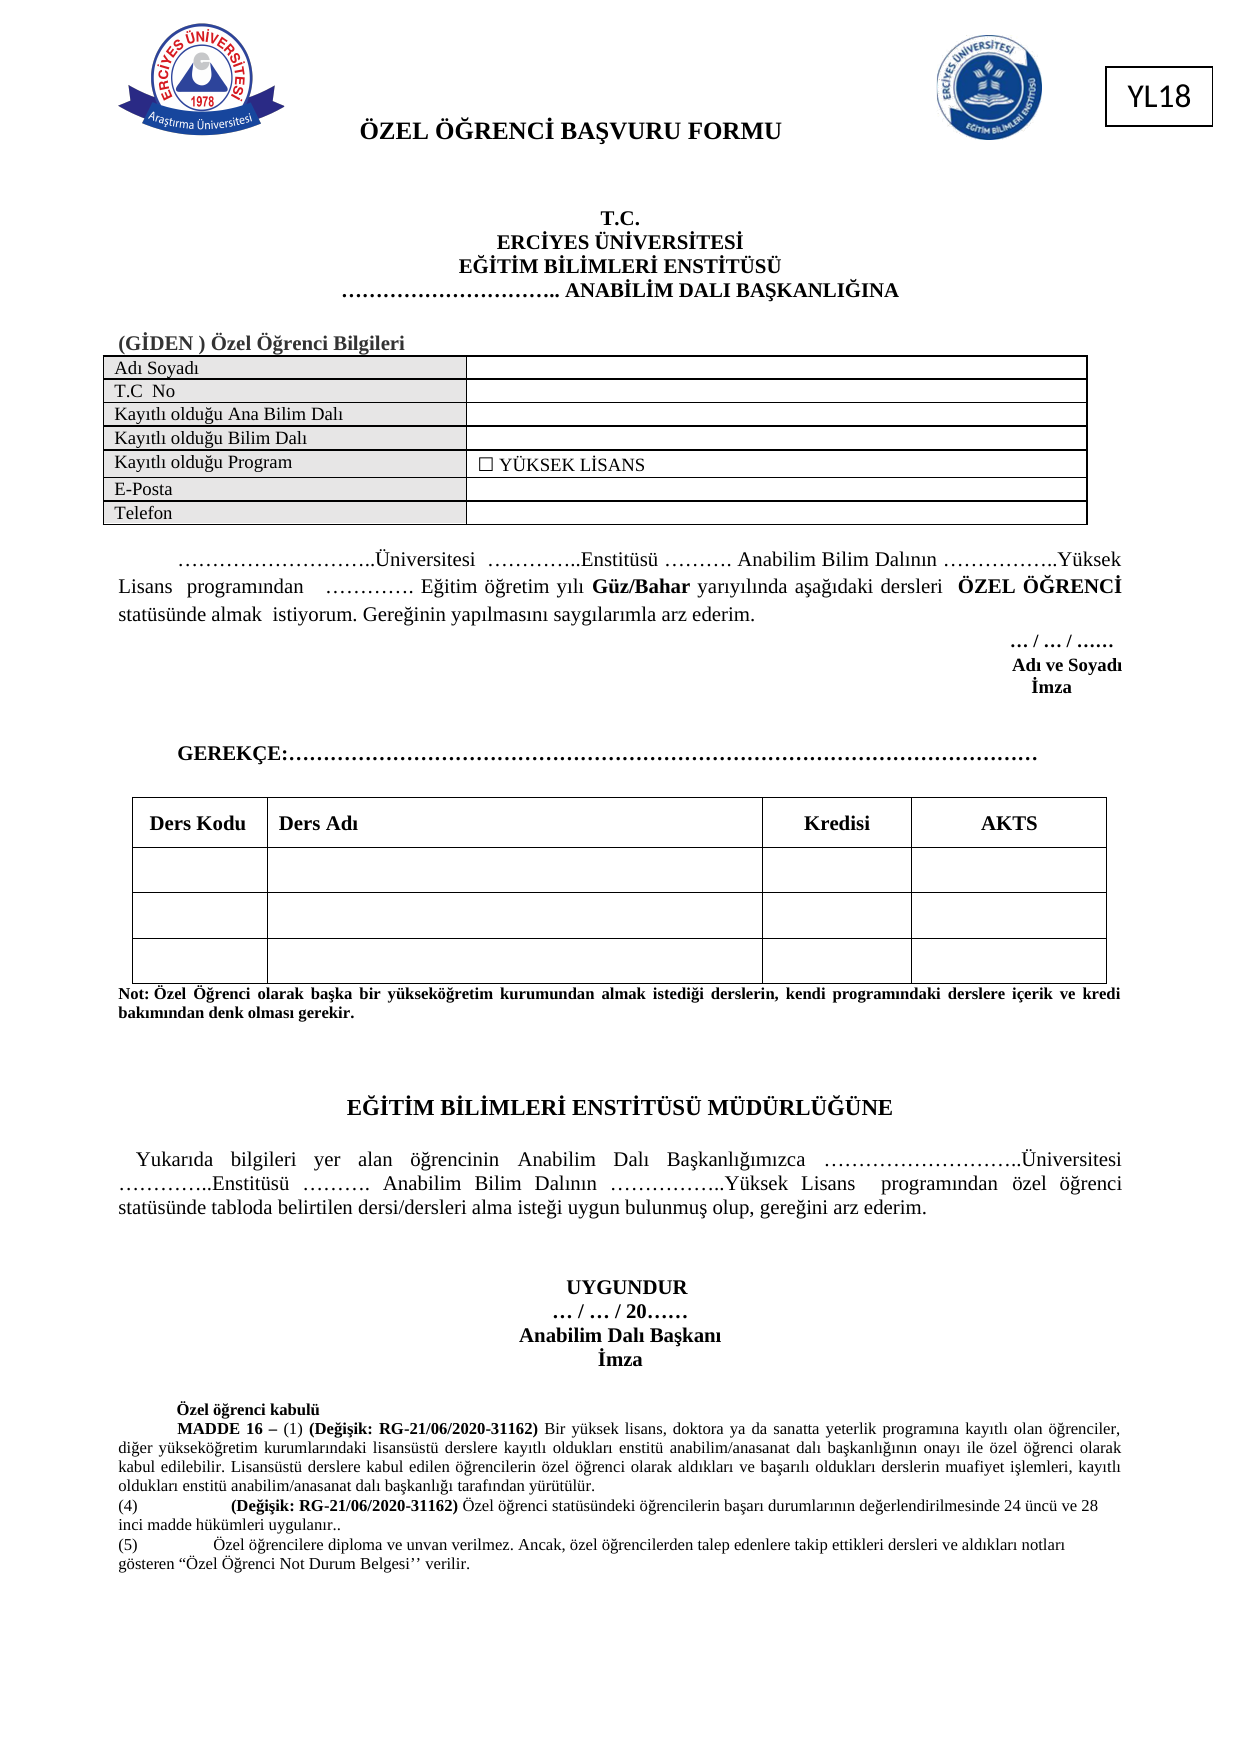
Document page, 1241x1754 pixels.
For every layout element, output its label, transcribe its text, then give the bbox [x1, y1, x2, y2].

table_cell [912, 939, 1106, 983]
table_cell [133, 893, 267, 937]
text Anabilim Dalı Başkanı [118, 1323, 1122, 1347]
table_cell [268, 848, 762, 892]
picture [936, 35, 1042, 140]
table_header Ders Adı [268, 798, 762, 847]
table_cell [763, 893, 911, 937]
table_header Kredisi [763, 798, 911, 847]
list (Değişik: RG-21/06/2020-31162) Özel öğrenci statüsündeki öğrencilerin başarı durumlarının değerlendirilmesinde 24 üncü ve 28 inci madde hükümleri uygulanır.. [118, 1497, 1122, 1534]
text Not: Özel Öğrenci olarak başka bir yükseköğretim kurumundan almak istediği derslerin, kendi programındaki derslere içerik ve kredi bakımından denk olması gerekir. [118, 984, 1122, 1022]
text Yukarıda bilgileri yer alan öğrencinin Anabilim Dalı Başkanlığımızca ………………………..Üniversitesi …………..Enstitüsü ………. Anabilim Bilim Dalının ……………..Yüksek Lisans programından özel öğrenci statüsünde tabloda belirtilen dersi/dersleri alma isteği uygun bulunmuş olup, gereğini arz ederim. [118, 1147, 1122, 1219]
table_cell [467, 502, 1086, 523]
table_cell [268, 893, 762, 937]
table_cell [912, 893, 1106, 937]
text EĞİTİM BİLİMLERİ ENSTİTÜSÜ MÜDÜRLÜĞÜNE [118, 1094, 1122, 1121]
text … / … / 20…… [118, 1299, 1122, 1323]
table_cell [133, 939, 267, 983]
text GEREKÇE:……………………………………………………………………………………………… [118, 741, 1122, 764]
table_cell [763, 939, 911, 983]
text Özel öğrenci kabulü [176, 1399, 1122, 1418]
text ERCİYES ÜNİVERSİTESİ [118, 230, 1122, 254]
text … / … / …… [118, 629, 1122, 651]
picture [118, 11, 285, 140]
text (GİDEN ) Özel Öğrenci Bilgileri [118, 331, 1122, 355]
table_cell [912, 848, 1106, 892]
text Adı ve Soyadı [708, 654, 1122, 676]
table_cell [268, 939, 762, 983]
table_cell Kayıtlı olduğu Ana Bilim Dalı [104, 403, 466, 425]
text ………………………..Üniversitesi …………..Enstitüsü ………. Anabilim Bilim Dalının ……………..Yüksek Lisans programından …………. Eğitim öğretim yılı Güz/Bahar yarıyılında aşağıdaki dersleri ÖZEL ÖĞRENCİ statüsünde almak istiyorum. Gereğinin yapılmasını saygılarımla arz ederim. [118, 547, 1122, 626]
table_cell Kayıtlı olduğu Program [104, 451, 466, 476]
table_cell [763, 848, 911, 892]
text T.C. [118, 206, 1122, 230]
text MADDE 16 – (1) (Değişik: RG-21/06/2020-31162) Bir yüksek lisans, doktora ya da sanatta yeterlik programına kayıtlı olan öğrenciler, diğer yükseköğretim kurumlarındaki lisansüstü derslere kayıtlı oldukları enstitü anabilim/anasanat dalı başkanlığının onayı ile özel öğrenci olarak kabul edilebilir. Lisansüstü derslere kabul edilen öğrencilerin özel öğrenci olarak aldıkları ve başarılı oldukları derslerin muafiyet işlemleri, kayıtlı oldukları enstitü anabilim/anasanat dalı başkanlığı tarafından yürütülür. [118, 1419, 1122, 1495]
table_cell Kayıtlı olduğu Bilim Dalı [104, 427, 466, 449]
table_cell [133, 848, 267, 892]
table_cell [467, 427, 1086, 449]
text İmza [929, 676, 1122, 697]
table_header AKTS [912, 798, 1106, 847]
list Özel öğrencilere diploma ve unvan verilmez. Ancak, özel öğrencilerden talep edenlere takip ettikleri dersleri ve aldıkları notları gösteren “Özel Öğrenci Not Durum Belgesi’’ verilir. [118, 1535, 1120, 1573]
table_cell YÜKSEK LİSANS [467, 451, 1086, 476]
text EĞİTİM BİLİMLERİ ENSTİTÜSÜ [118, 254, 1122, 278]
table_cell Telefon [104, 502, 466, 523]
table_cell [467, 403, 1086, 425]
table_header Adı Soyadı [104, 357, 466, 378]
text İmza [118, 1347, 1122, 1371]
text ………………………….. ANABİLİM DALI BAŞKANLIĞINA [118, 278, 1122, 302]
table_cell E-Posta [104, 478, 466, 500]
table_cell [467, 380, 1086, 401]
table_header Ders Kodu [133, 798, 267, 847]
table_cell T.C No [104, 380, 466, 401]
text UYGUNDUR [118, 1275, 1122, 1299]
table_header [467, 357, 1086, 378]
table_cell [467, 478, 1086, 500]
